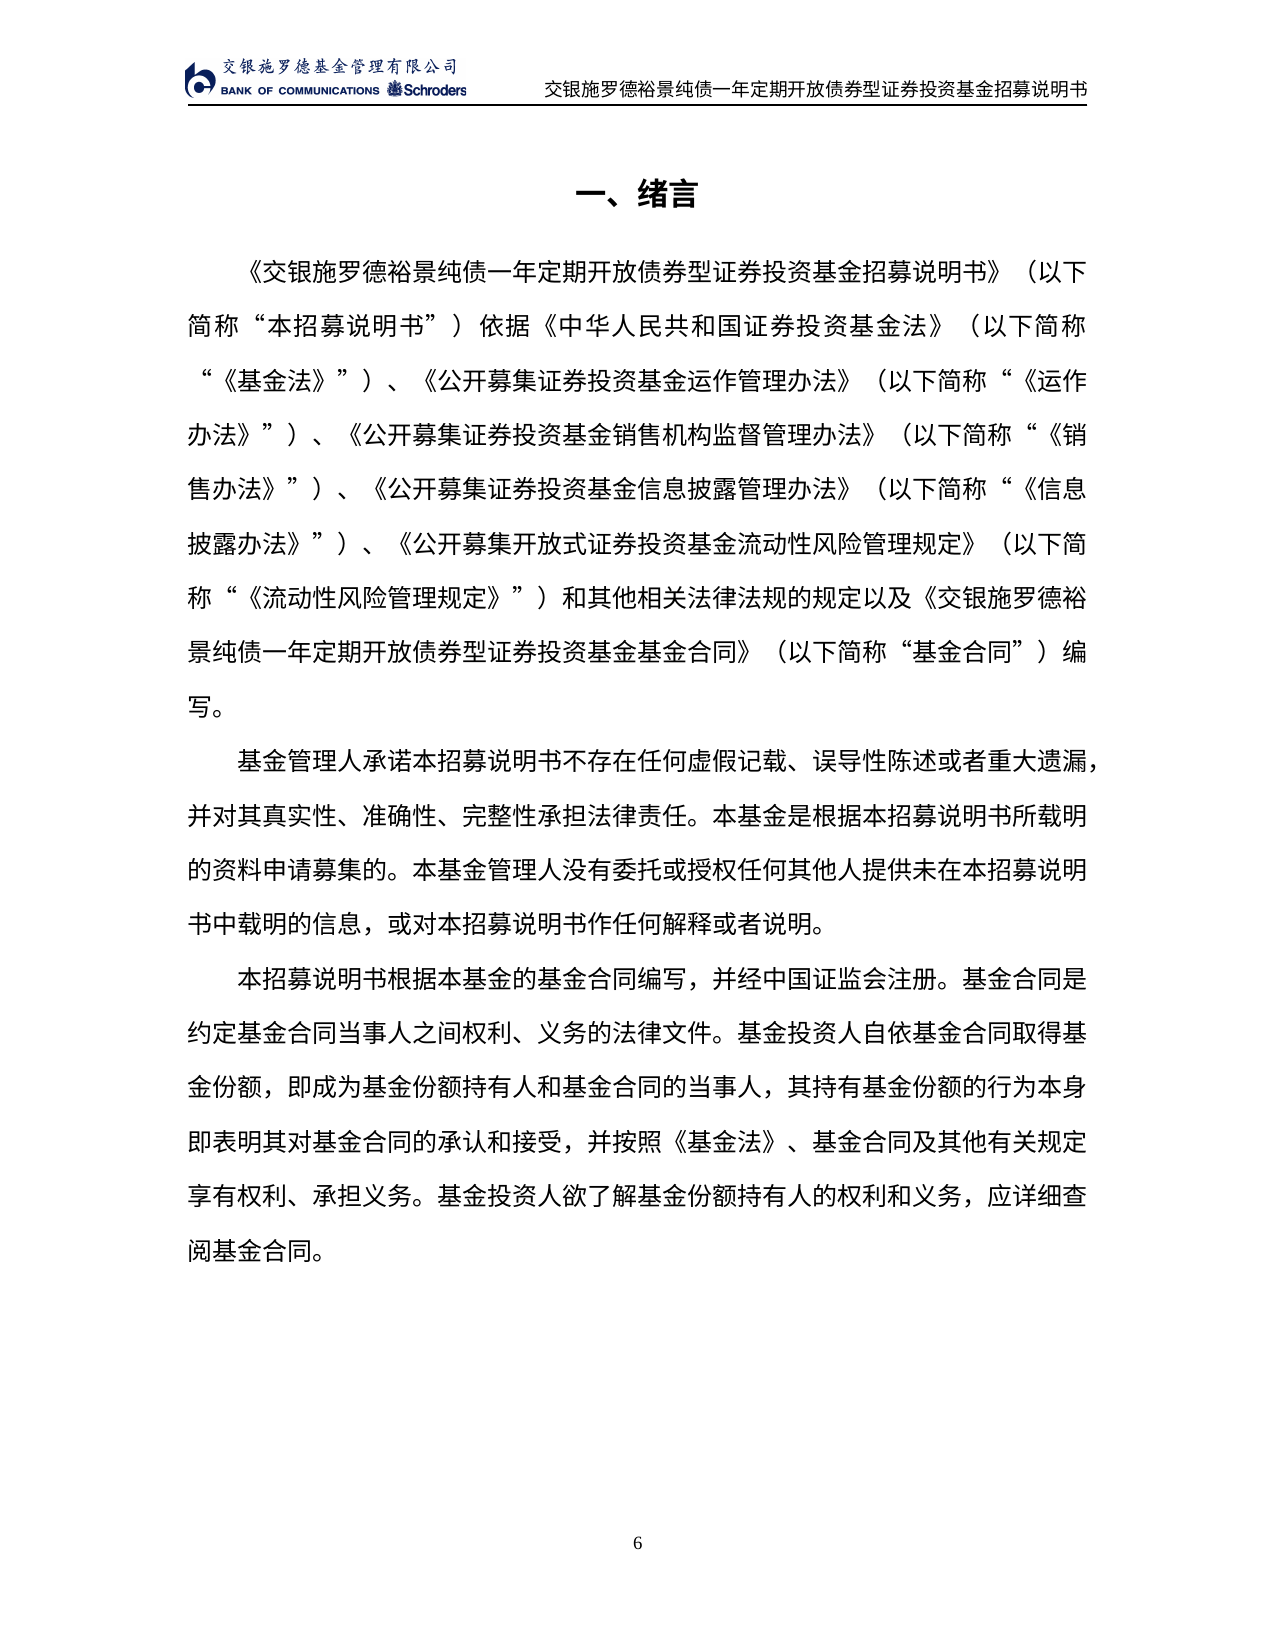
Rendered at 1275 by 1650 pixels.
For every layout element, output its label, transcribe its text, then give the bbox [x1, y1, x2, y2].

picture [185, 58, 467, 98]
text 本招募说明书根据本基金的基金合同编写，并经中国证监会注册。基金合同是约定基金合同当事人之间权利、义务的法律文件。基金投资人自依基金合同取得基金份额，即成为基金份额持有人和基金合同的当事人，其持有基金份额的行为本身即表明其对基金合同的承认和接受，并按照《基金法》、基金合同及其他有关规定享有权利、承担义务。基金投资人欲了解基金份额持有人的权利和义务，应详细查阅基金合同。 [187, 959, 1087, 1267]
text 《交银施罗德裕景纯债一年定期开放债券型证券投资基金招募说明书》（以下简称“本招募说明书”）依据《中华人民共和国证券投资基金法》（以下简称“《基金法》”）、《公开募集证券投资基金运作管理办法》（以下简称“《运作办法》”）、《公开募集证券投资基金销售机构监督管理办法》（以下简称“《销售办法》”）、《公开募集证券投资基金信息披露管理办法》（以下简称“《信息披露办法》”）、《公开募集开放式证券投资基金流动性风险管理规定》（以下简称“《流动性风险管理规定》”）和其他相关法律法规的规定以及《交银施罗德裕景纯债一年定期开放债券型证券投资基金基金合同》（以下简称“基金合同”）编写。 [187, 252, 1087, 723]
text 基金管理人承诺本招募说明书不存在任何虚假记载、误导性陈述或者重大遗漏，并对其真实性、准确性、完整性承担法律责任。本基金是根据本招募说明书所载明的资料申请募集的。本基金管理人没有委托或授权任何其他人提供未在本招募说明书中载明的信息，或对本招募说明书作任何解释或者说明。 [187, 742, 1087, 941]
text 一、绪言 [187, 169, 1087, 215]
